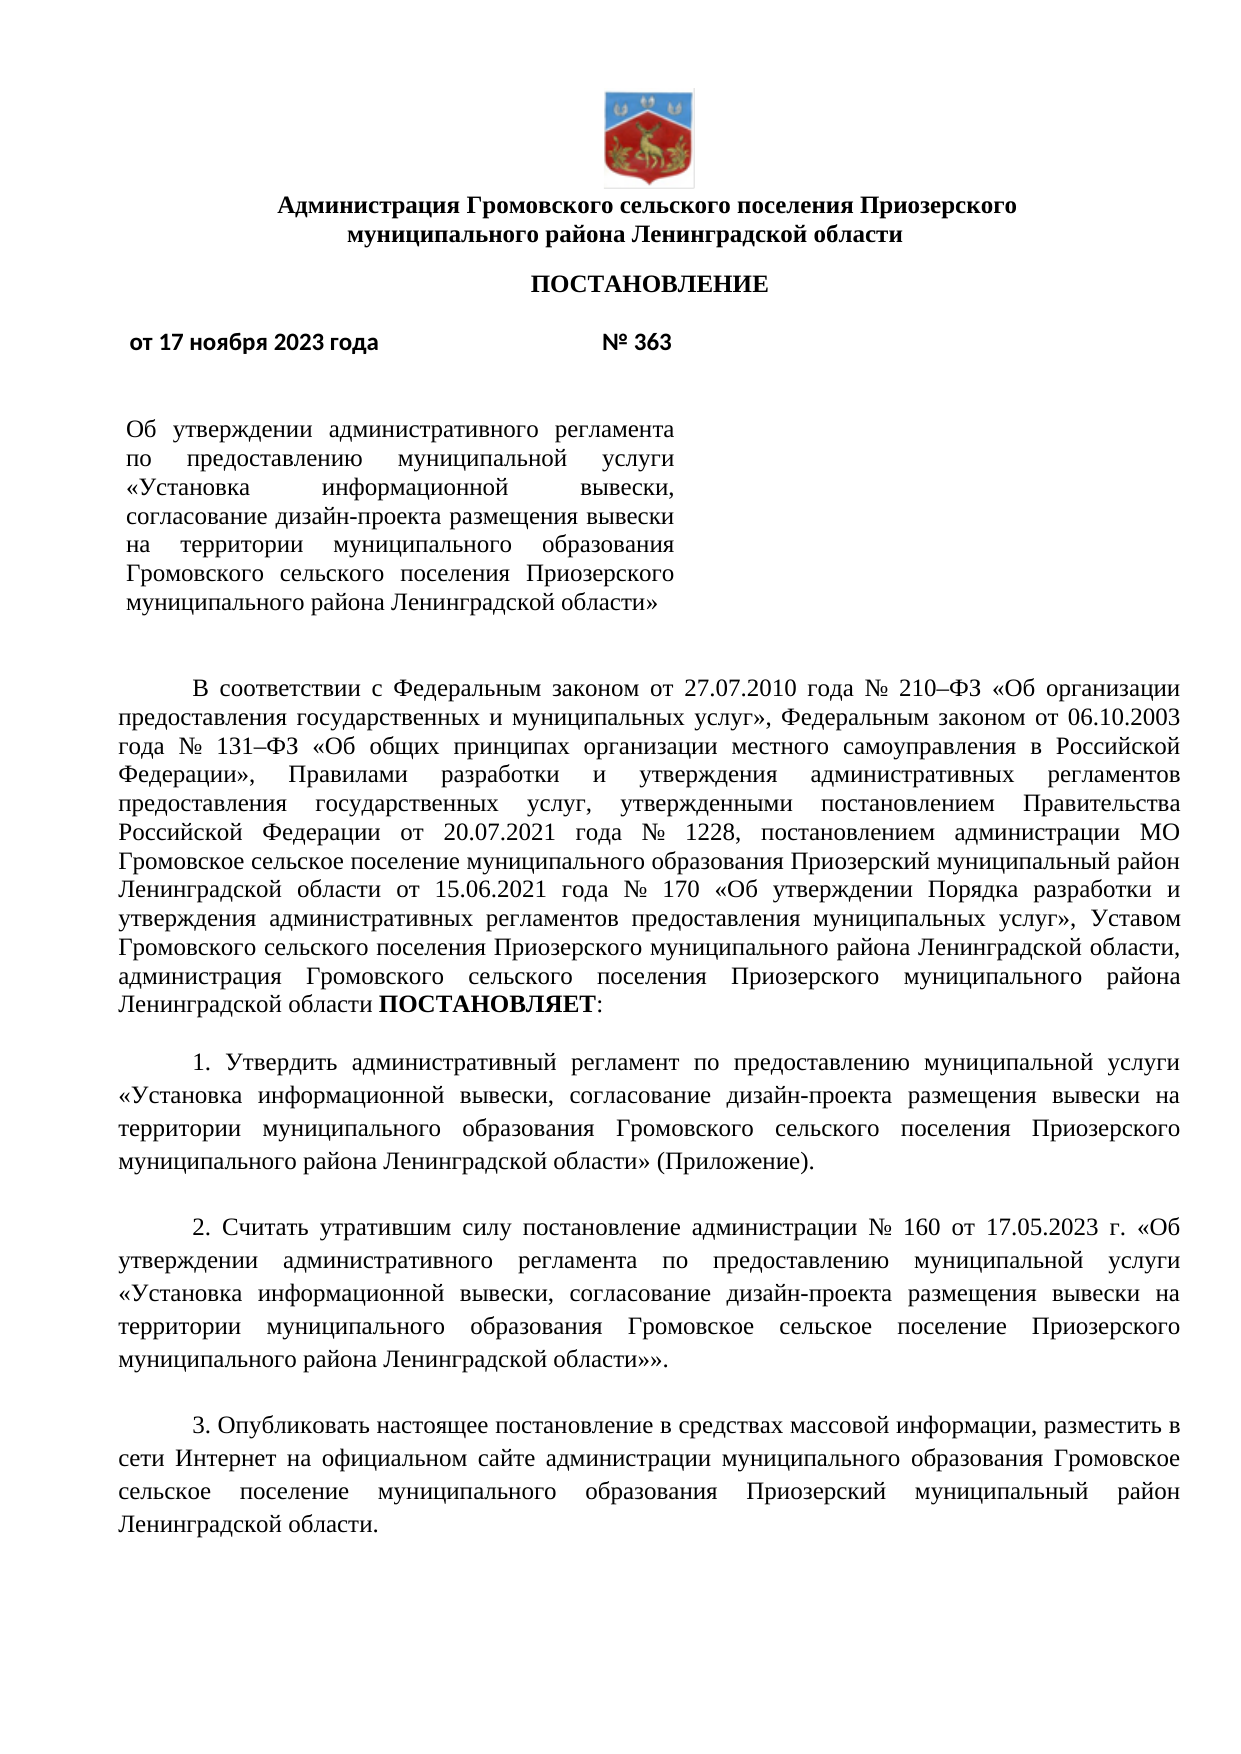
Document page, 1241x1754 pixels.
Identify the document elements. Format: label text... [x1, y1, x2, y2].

table_header Об утверждении административного регламента по предоставлению муниципальной услуги «Установка информационной вывески, согласование дизайн-проекта размещения вывески на территории муниципального образования Громовского сельского поселения Приозерского муниципального района Ленинградской области» [115, 415, 686, 616]
text 3. Опубликовать настоящее постановление в средствах массовой информации, разместить в сети Интернет на официальном сайте администрации муниципального образования Громовское сельское поселение муниципального образования Приозерский муниципальный район Ленинградской области. [118, 1410, 1181, 1538]
table_header от 17 ноября 2023 года [118, 327, 591, 357]
table_header № 363 [591, 327, 1086, 357]
text 2. Считать утратившим силу постановление администрации № 160 от 17.05.2023 г. «Об утверждении административного регламента по предоставлению муниципальной услуги «Установка информационной вывески, согласование дизайн-проекта размещения вывески на территории муниципального образования Громовское сельское поселение Приозерского муниципального района Ленинградской области»». [118, 1212, 1181, 1373]
text ПОСТАНОВЛЕНИE [118, 269, 1181, 298]
text Администрация Громовского сельского поселения Приозерского муниципального района Ленинградской области [222, 190, 1028, 247]
text 1. Утвердить административный регламент по предоставлению муниципальной услуги «Установка информационной вывески, согласование дизайн-проекта размещения вывески на территории муниципального образования Громовского сельского поселения Приозерского муниципального района Ленинградской области» (Приложение). [118, 1047, 1181, 1175]
picture [603, 88, 696, 190]
text В соответствии с Федеральным законом от 27.07.2010 года № 210–ФЗ «Об организации предоставления государственных и муниципальных услуг», Федеральным законом от 06.10.2003 года № 131–ФЗ «Об общих принципах организации местного самоуправления в Российской Федерации», Правилами разработки и утверждения административных регламентов предоставления государственных услуг, утвержденными постановлением Правительства Российской Федерации от 20.07.2021 года № 1228, постановлением администрации МО Громовское сельское поселение муниципального образования Приозерский муниципальный район Ленинградской области от 15.06.2021 года № 170 «Об утверждении Порядка разработки и утверждения административных регламентов предоставления муниципальных услуг», Уставом Громовского сельского поселения Приозерского муниципального района Ленинградской области, администрация Громовского сельского поселения Приозерского муниципального района Ленинградской области ПОСТАНОВЛЯЕТ: [118, 673, 1181, 1018]
